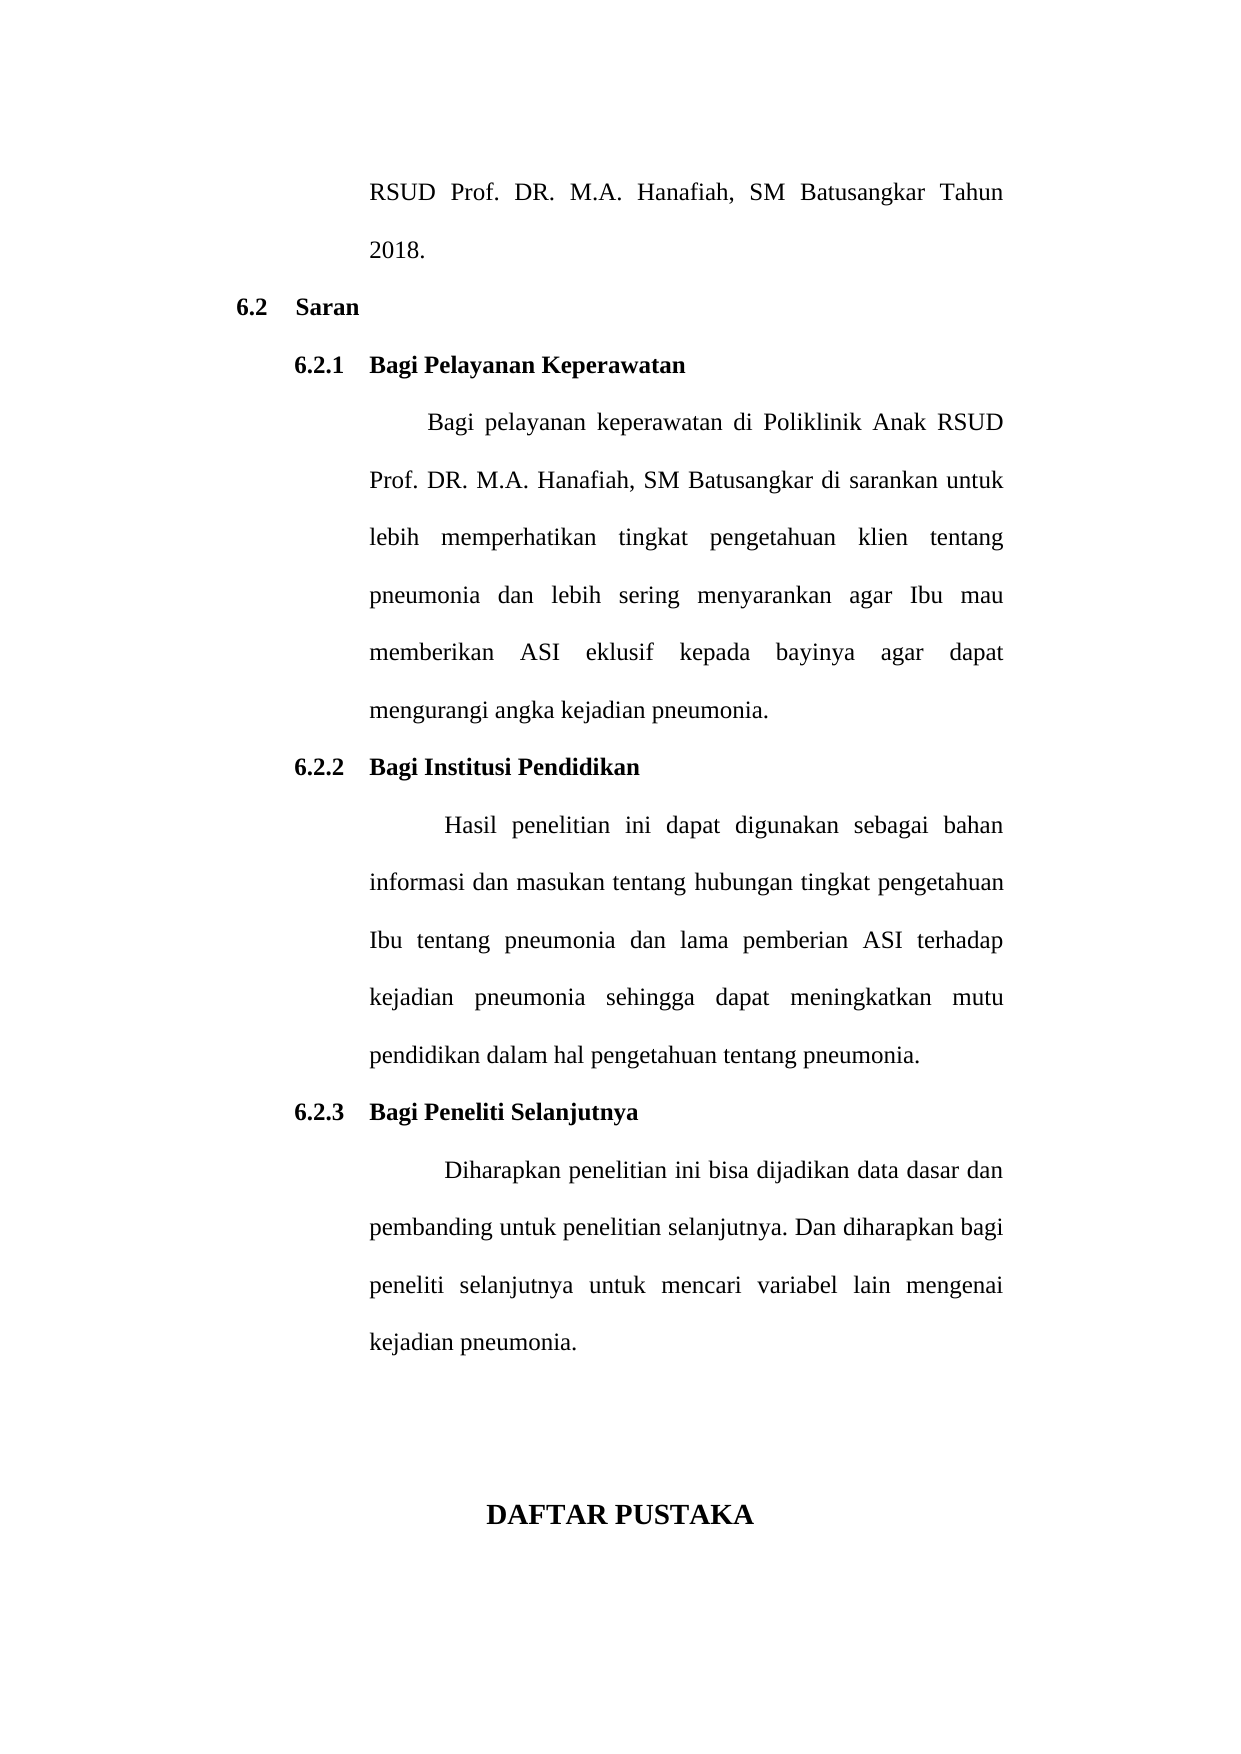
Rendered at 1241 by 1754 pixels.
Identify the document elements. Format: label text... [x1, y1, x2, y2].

list Bagi Pelayanan Keperawatan [294, 350, 1004, 378]
text Diharapkan penelitian ini bisa dijadikan data dasar dan pembanding untuk penelitian selanjutnya. Dan diharapkan bagi peneliti selanjutnya untuk mencari variabel lain mengenai kejadian pneumonia. [369, 1155, 1004, 1356]
text Hasil penelitian ini dapat digunakan sebagai bahan informasi dan masukan tentang hubungan tingkat pengetahuan Ibu tentang pneumonia dan lama pemberian ASI terhadap kejadian pneumonia sehingga dapat meningkatkan mutu pendidikan dalam hal pengetahuan tentang pneumonia. [369, 810, 1004, 1068]
text Bagi pelayanan keperawatan di Poliklinik Anak RSUD Prof. DR. M.A. Hanafiah, SM Batusangkar di sarankan untuk lebih memperhatikan tingkat pengetahuan klien tentang pneumonia dan lebih sering menyarankan agar Ibu mau memberikan ASI eklusif kepada bayinya agar dapat mengurangi angka kejadian pneumonia. [369, 407, 1004, 723]
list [294, 177, 1004, 263]
list Saran [236, 292, 1004, 321]
list Bagi Institusi Pendidikan [294, 752, 1004, 781]
text DAFTAR PUSTAKA [236, 1497, 1004, 1531]
list Bagi Peneliti Selanjutnya [294, 1097, 1004, 1126]
